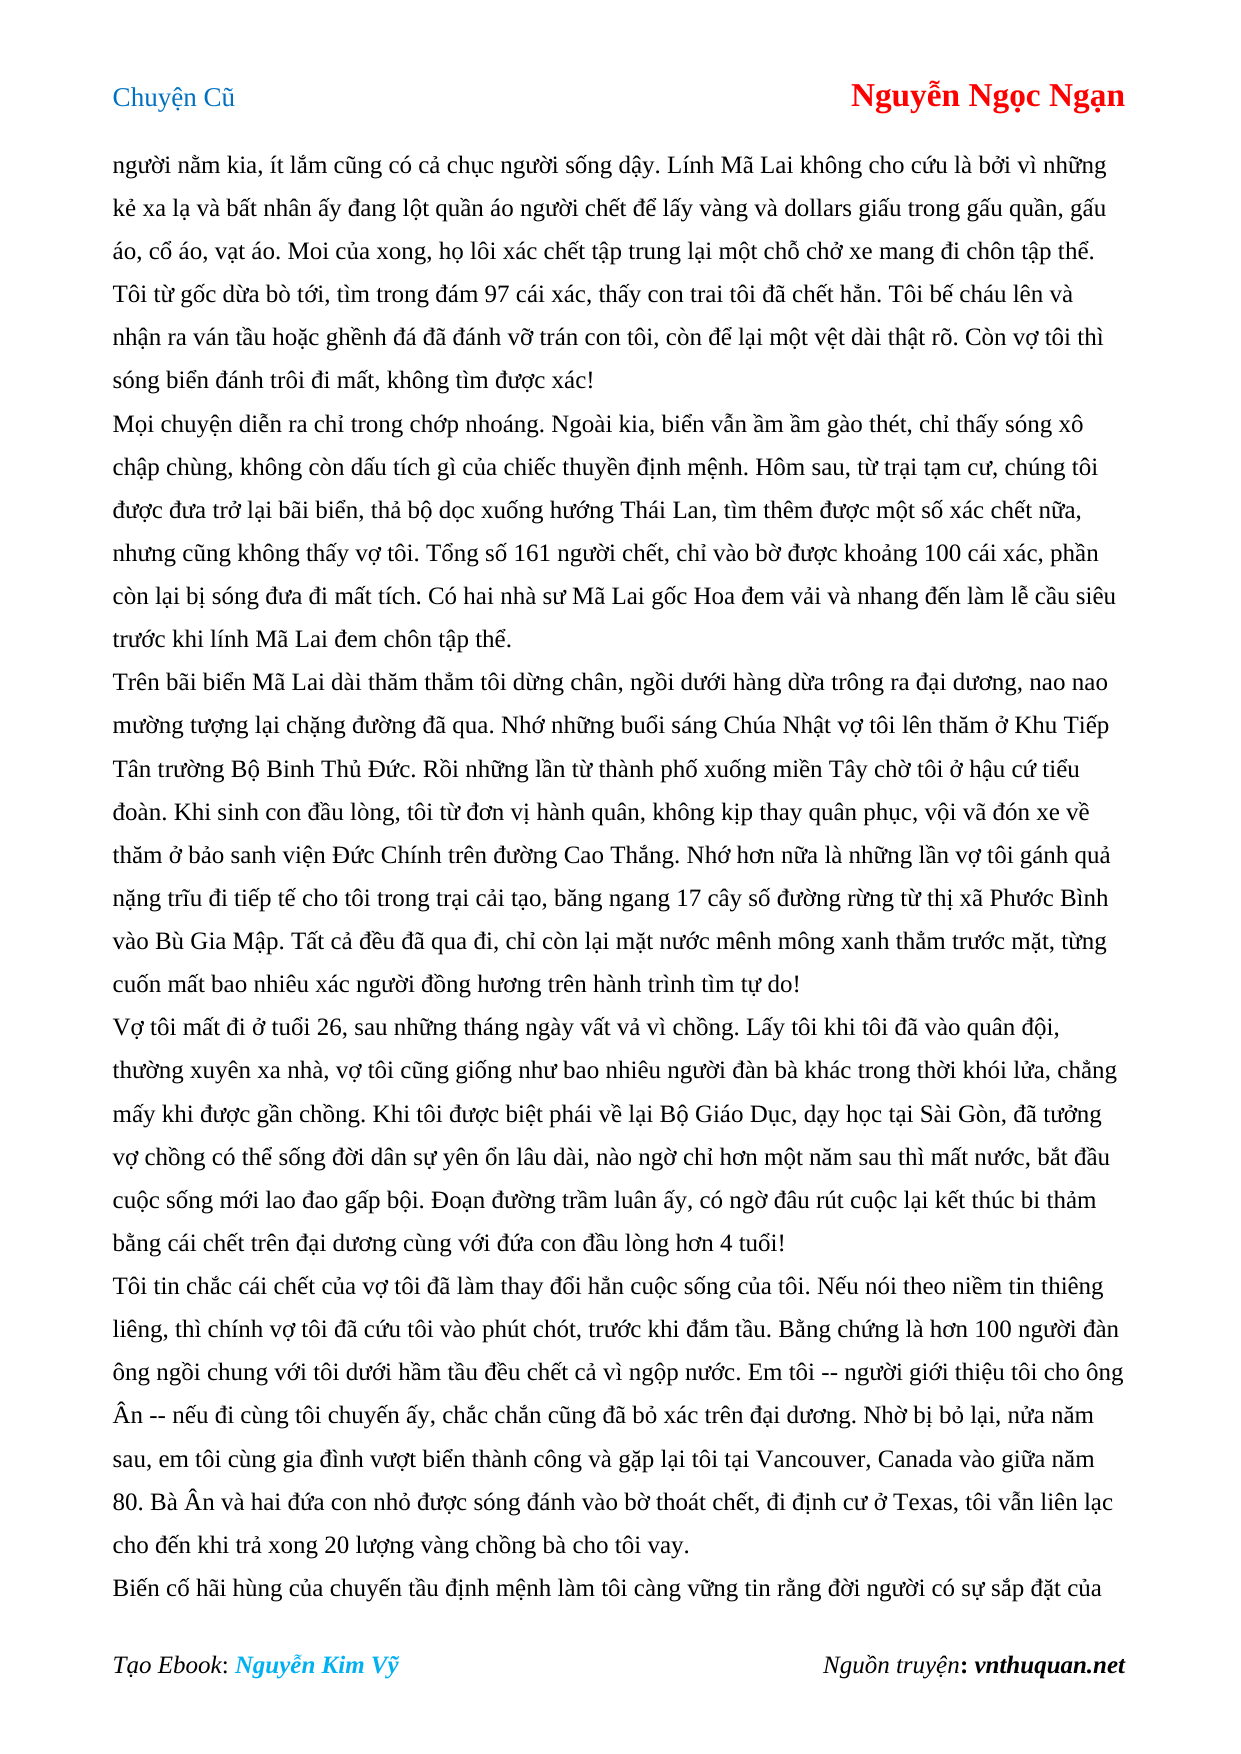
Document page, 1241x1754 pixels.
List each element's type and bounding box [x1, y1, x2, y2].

text [112, 150, 1128, 1602]
